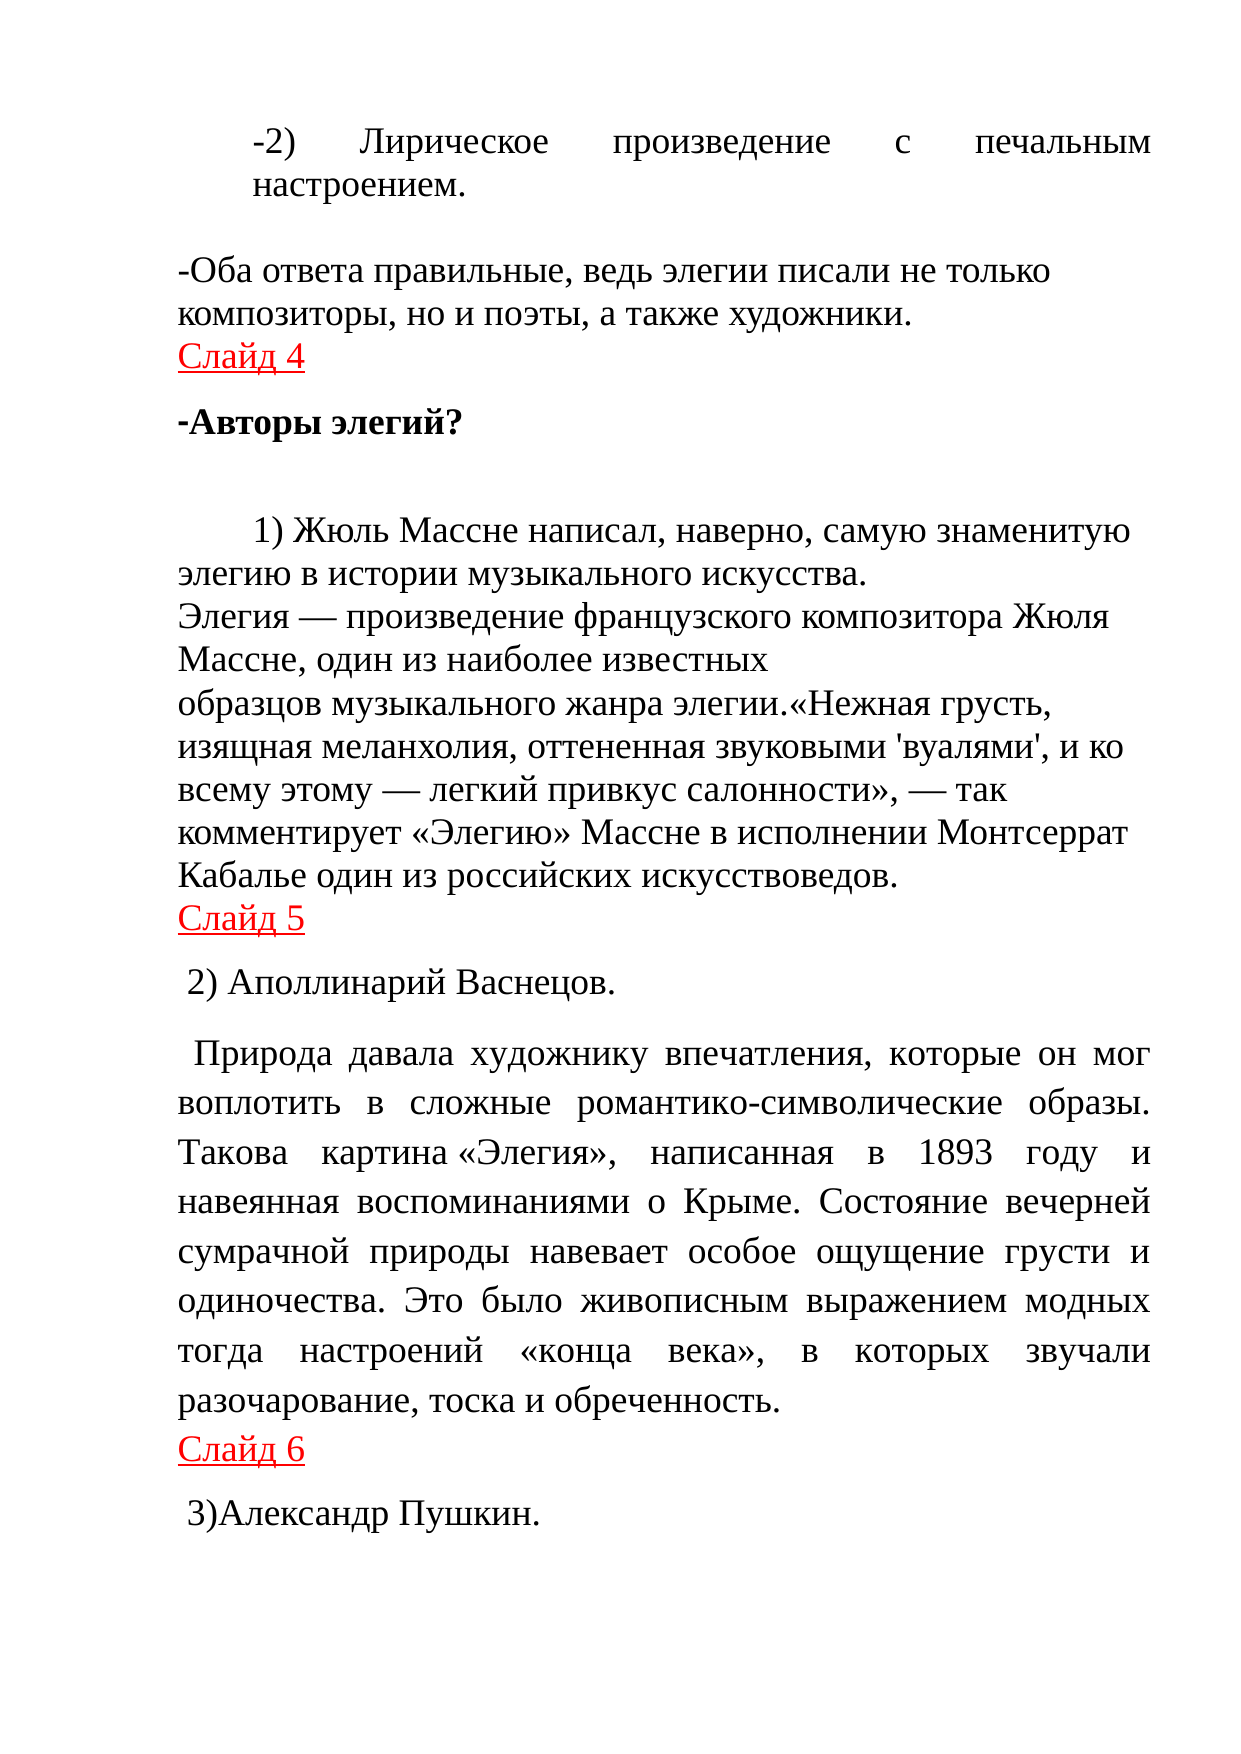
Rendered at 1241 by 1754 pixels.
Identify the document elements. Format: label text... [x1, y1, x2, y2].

text Слайд 5 [177, 896, 1152, 939]
text 2) Аполлинарий Васнецов. [177, 959, 1152, 1003]
text Слайд 6 [177, 1427, 1152, 1470]
text -Авторы элегий? [177, 398, 1152, 443]
text Природа давала художнику впечатления, которые он мог воплотить в сложные романтико-символические образы. Такова картина «Элегия», написанная в 1893 году и навеянная воспоминаниями о Крыме. Состояние вечерней сумрачной природы навевает особое ощущение грусти и одиночества. Это было живописным выражением модных тогда настроений «конца века», в которых звучали разочарование, тоска и обреченность. [177, 1030, 1152, 1420]
text Слайд 4 [177, 334, 1152, 377]
text -Оба ответа правильные, ведь элегии писали не только композиторы, но и поэты, а также художники. [177, 247, 1152, 334]
list -2) Лирическое произведение с печальным настроением. [252, 118, 1152, 204]
text 1) Жюль Массне написал, наверно, самую знаменитую элегию в истории музыкального искусства. [177, 507, 1152, 594]
text 3)Александр Пушкин. [177, 1491, 1152, 1534]
text Элегия — произведение французского композитора Жюля Массне, один из наиболее известных образцов музыкального жанра элегии.«Нежная грусть, изящная меланхолия, оттененная звуковыми 'вуалями', и ко всему этому — легкий привкус салонности», — так комментирует «Элегию» Массне в исполнении Монтсеррат Кабалье один из российских искусствоведов. [177, 594, 1152, 896]
